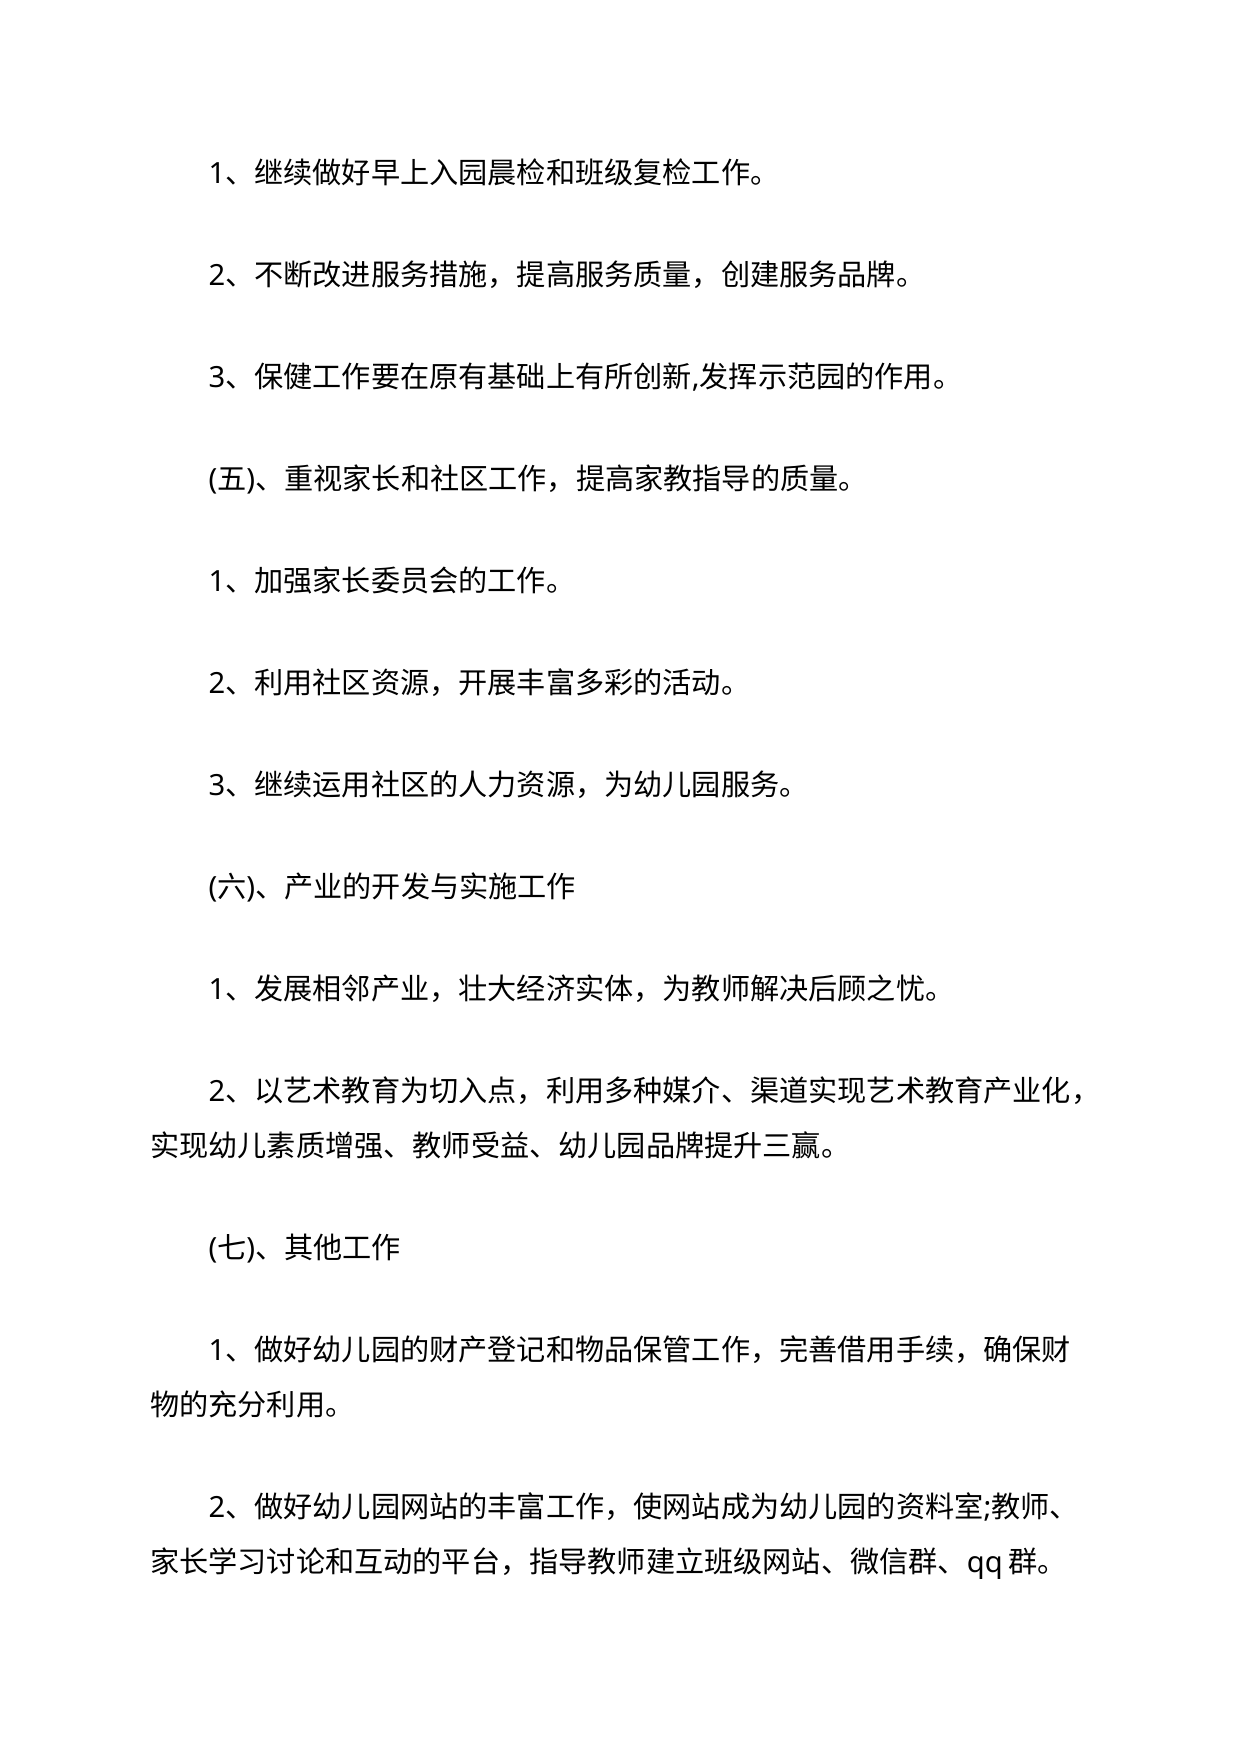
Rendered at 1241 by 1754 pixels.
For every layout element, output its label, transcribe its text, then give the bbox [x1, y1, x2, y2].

text (六)、产业的开发与实施工作 [150, 864, 1090, 906]
text 3、保健工作要在原有基础上有所创新,发挥示范园的作用。 [150, 354, 1090, 396]
text 1、发展相邻产业，壮大经济实体，为教师解决后顾之忧。 [150, 966, 1090, 1008]
text 2、做好幼儿园网站的丰富工作，使网站成为幼儿园的资料室;教师、家长学习讨论和互动的平台，指导教师建立班级网站、微信群、qq群。 [150, 1483, 1090, 1581]
text 1、继续做好早上入园晨检和班级复检工作。 [150, 150, 1090, 192]
text (五)、重视家长和社区工作，提高家教指导的质量。 [150, 456, 1090, 498]
text 1、加强家长委员会的工作。 [150, 558, 1090, 600]
text (七)、其他工作 [150, 1224, 1090, 1267]
text 1、做好幼儿园的财产登记和物品保管工作，完善借用手续，确保财物的充分利用。 [150, 1327, 1090, 1424]
text 2、利用社区资源，开展丰富多彩的活动。 [150, 660, 1090, 702]
text 2、不断改进服务措施，提高服务质量，创建服务品牌。 [150, 252, 1090, 294]
text 2、以艺术教育为切入点，利用多种媒介、渠道实现艺术教育产业化，实现幼儿素质增强、教师受益、幼儿园品牌提升三赢。 [150, 1068, 1090, 1165]
text 3、继续运用社区的人力资源，为幼儿园服务。 [150, 762, 1090, 804]
